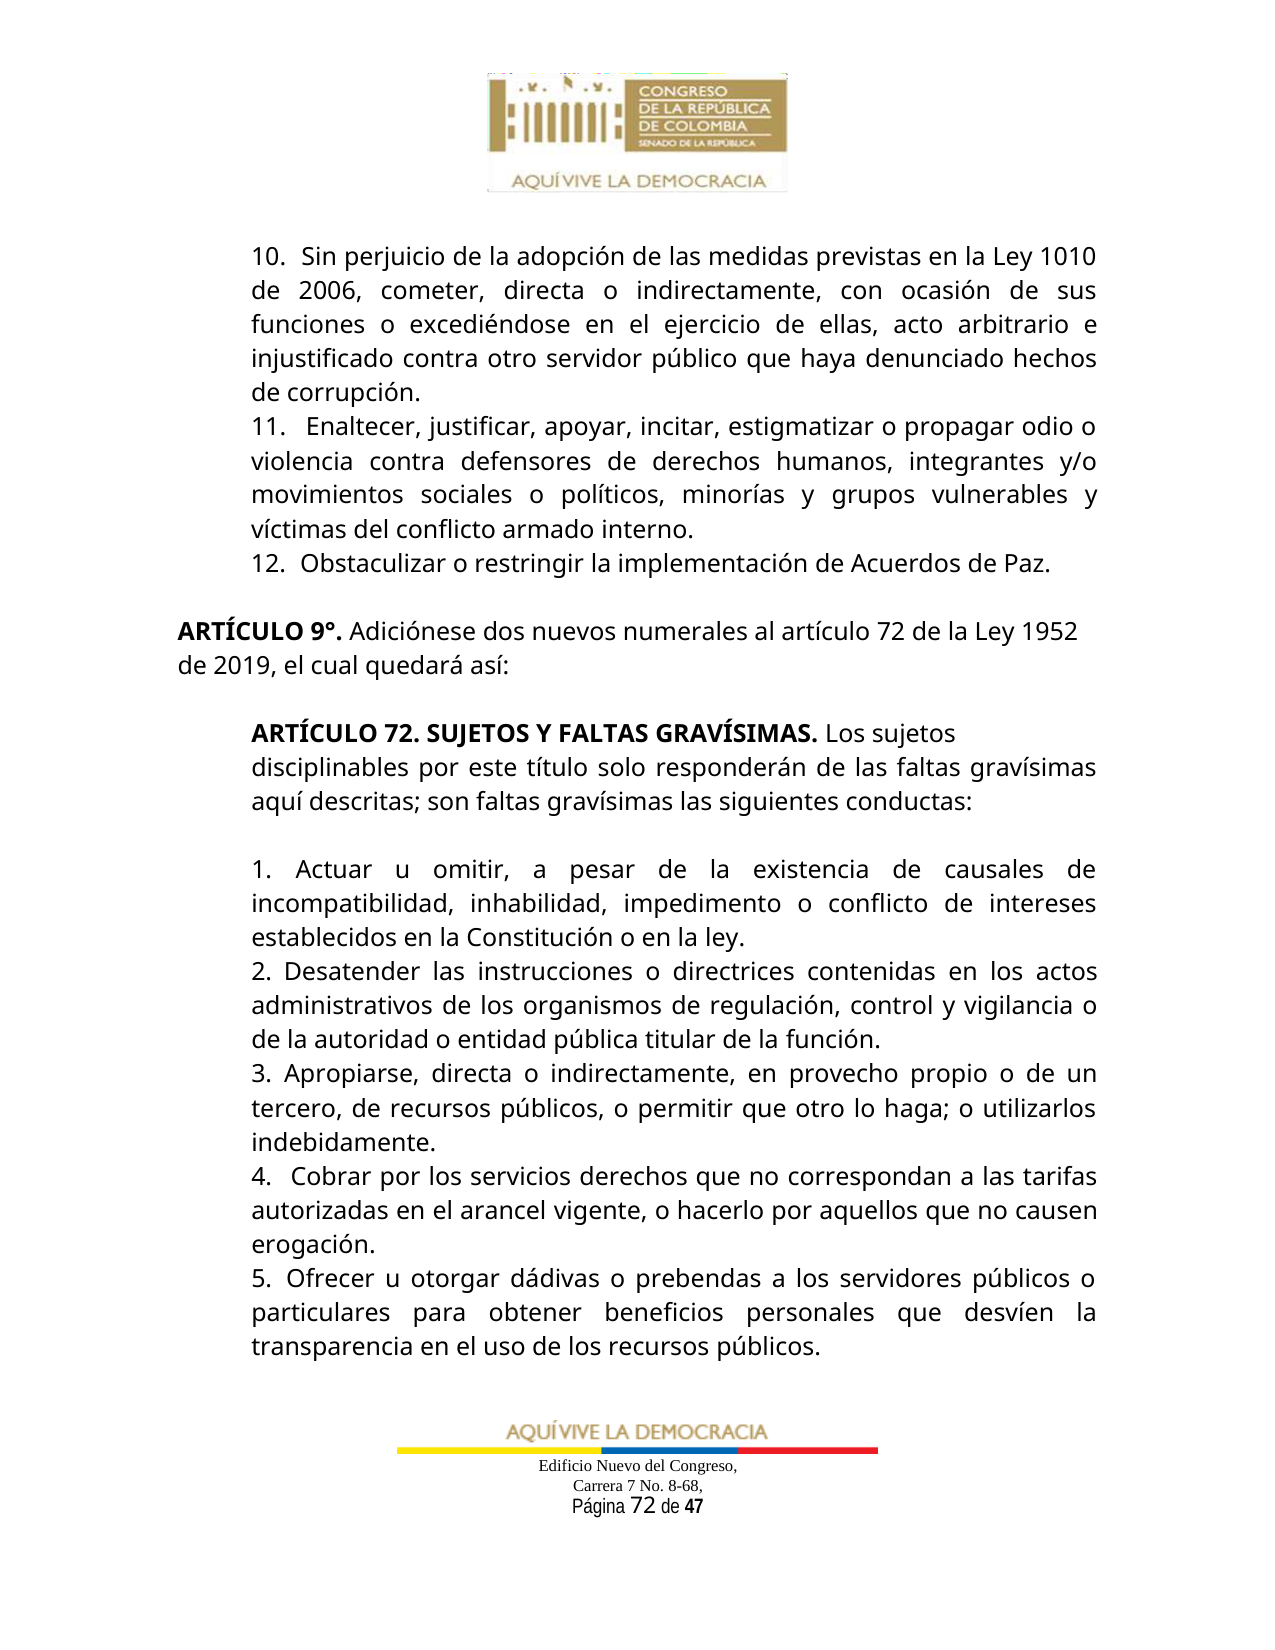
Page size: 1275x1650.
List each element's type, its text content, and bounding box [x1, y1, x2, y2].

list Actuar u omitir, a pesar de la existencia de causales de incompatibilidad, inhabilidad, impedimento o conflicto de intereses establecidos en la Constitución o en la ley. [251, 852, 1097, 954]
list Ofrecer u otorgar dádivas o prebendas a los servidores públicos o particulares para obtener beneficios personales que desvíen la transparencia en el uso de los recursos públicos. [251, 1261, 1097, 1363]
list Apropiarse, directa o indirectamente, en provecho propio o de un tercero, de recursos públicos, o permitir que otro lo haga; o utilizarlos indebidamente. [251, 1056, 1098, 1158]
picture [487, 73, 788, 193]
picture [397, 1420, 878, 1454]
list Enaltecer, justificar, apoyar, incitar, estigmatizar o propagar odio o violencia contra defensores de derechos humanos, integrantes y/o movimientos sociales o políticos, minorías y grupos vulnerables y víctimas del conflicto armado interno. [251, 409, 1097, 545]
list Obstaculizar o restringir la implementación de Acuerdos de Paz. [251, 545, 1110, 579]
text ARTÍCULO 9°. Adiciónese dos nuevos numerales al artículo 72 de la Ley 1952 de 2019, el cual quedará así: [177, 613, 1110, 682]
list Cobrar por los servicios derechos que no correspondan a las tarifas autorizadas en el arancel vigente, o hacerlo por aquellos que no causen erogación. [251, 1158, 1098, 1261]
list Desatender las instrucciones o directrices contenidas en los actos administrativos de los organismos de regulación, control y vigilancia o de la autoridad o entidad pública titular de la función. [251, 954, 1098, 1056]
list Sin perjuicio de la adopción de las medidas previstas en la Ley 1010 de 2006, cometer, directa o indirectamente, con ocasión de sus funciones o excediéndose en el ejercicio de ellas, acto arbitrario e injustificado contra otro servidor público que haya denunciado hechos de corrupción. [251, 239, 1098, 409]
text ARTÍCULO 72. SUJETOS Y FALTAS GRAVÍSIMAS. Los sujetos [251, 715, 1110, 749]
text disciplinables por este título solo responderán de las faltas gravísimas aquí descritas; son faltas gravísimas las siguientes conductas: [251, 749, 1098, 818]
